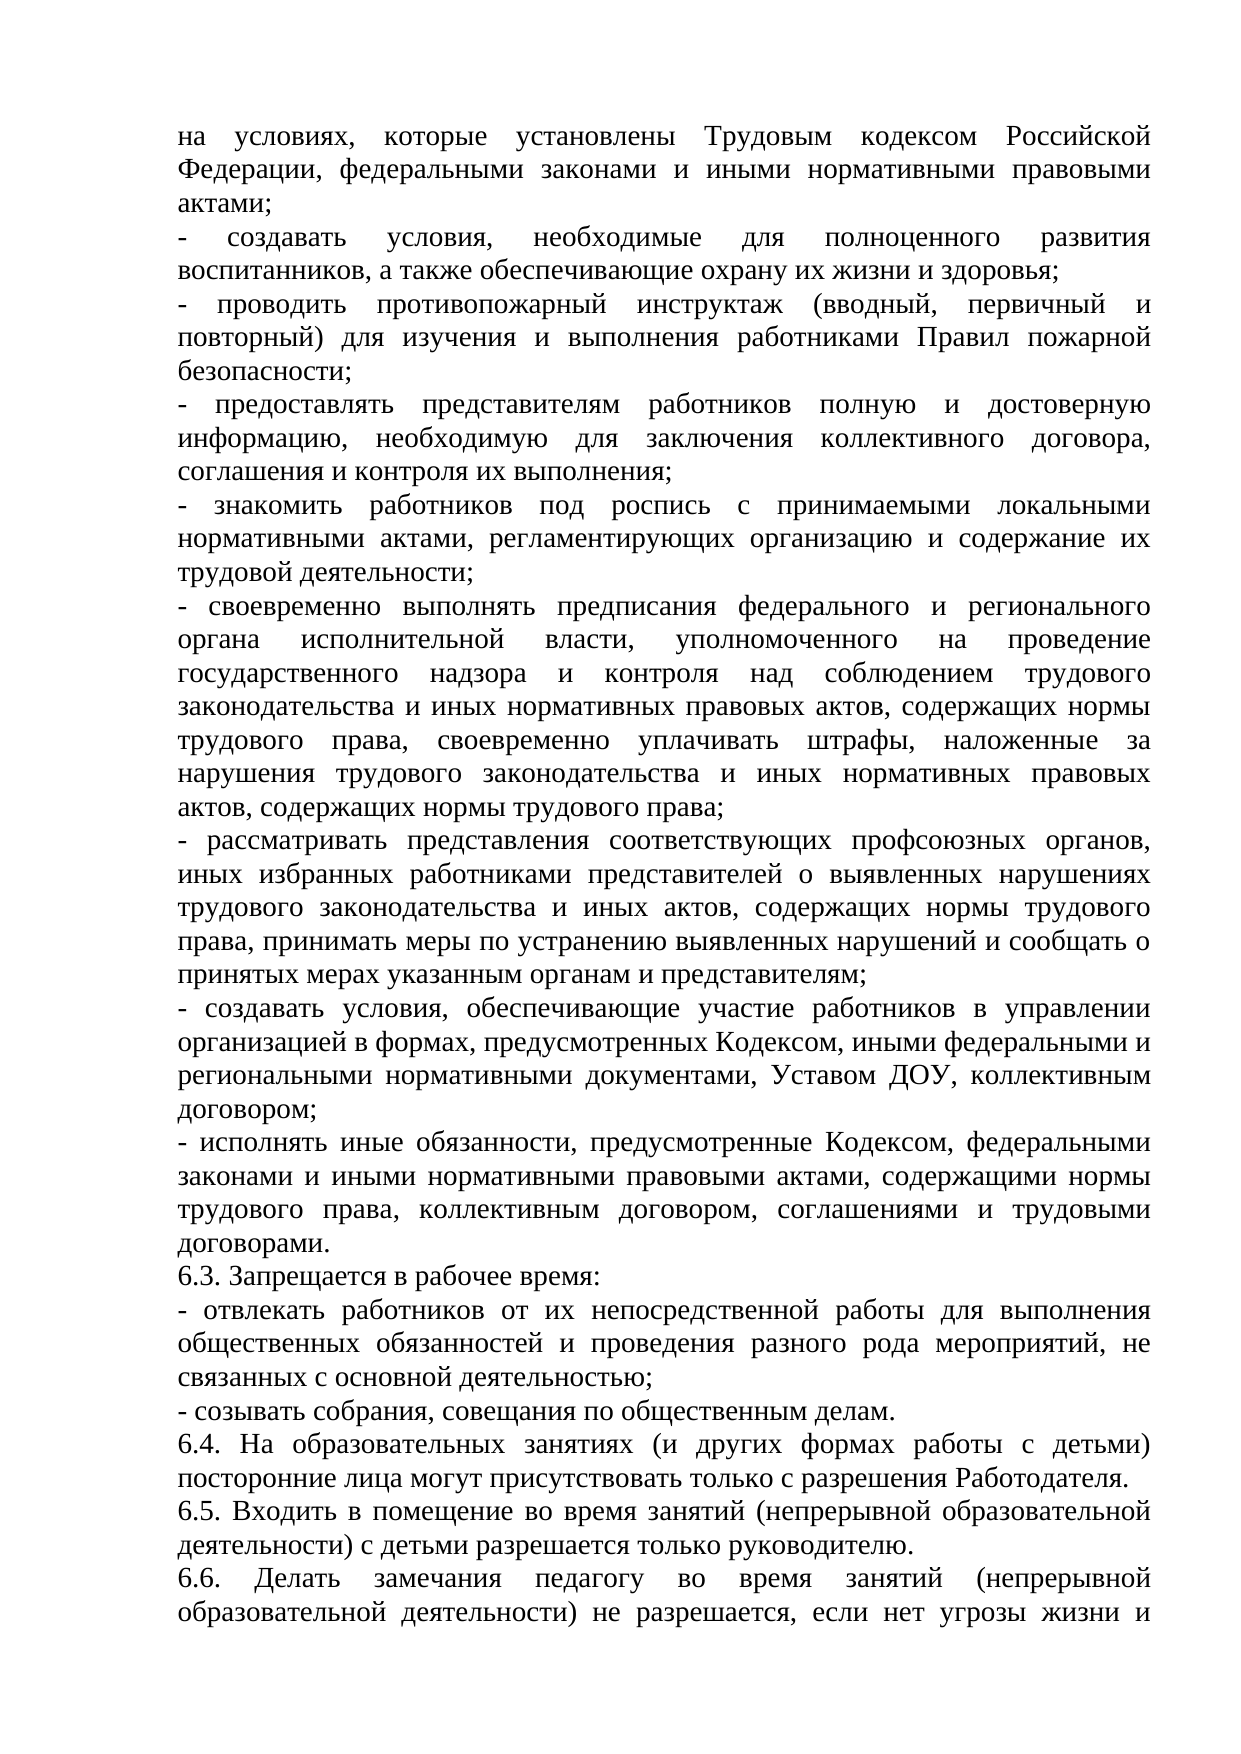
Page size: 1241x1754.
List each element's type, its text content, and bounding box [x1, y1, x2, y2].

text - отвлекать работников от их непосредственной работы для выполнения общественных обязанностей и проведения разного рода мероприятий, не связанных с основной деятельностью; [177, 1292, 1152, 1393]
text - своевременно выполнять предписания федерального и регионального органа исполнительной власти, уполномоченного на проведение государственного надзора и контроля над соблюдением трудового законодательства и иных нормативных правовых актов, содержащих нормы трудового права, своевременно уплачивать штрафы, наложенные за нарушения трудового законодательства и иных нормативных правовых актов, содержащих нормы трудового права; [177, 588, 1152, 822]
text - предоставлять представителям работников полную и достоверную информацию, необходимую для заключения коллективного договора, соглашения и контроля их выполнения; [177, 386, 1152, 487]
text - проводить противопожарный инструктаж (вводный, первичный и повторный) для изучения и выполнения работниками Правил пожарной безопасности; [177, 286, 1152, 386]
text 6.3. Запрещается в рабочее время: [177, 1258, 1152, 1292]
text - знакомить работников под роспись с принимаемыми локальными нормативными актами, регламентирующих организацию и содержание их трудовой деятельности; [177, 487, 1152, 588]
text 6.4. На образовательных занятиях (и других формах работы с детьми) посторонние лица могут присутствовать только с разрешения Работодателя. [177, 1426, 1152, 1493]
text 6.5. Входить в помещение во время занятий (непрерывной образовательной деятельности) с детьми разрешается только руководителю. [177, 1493, 1152, 1560]
text - исполнять иные обязанности, предусмотренные Кодексом, федеральными законами и иными нормативными правовыми актами, содержащими нормы трудового права, коллективным договором, соглашениями и трудовыми договорами. [177, 1124, 1152, 1258]
text - создавать условия, необходимые для полноценного развития воспитанников, а также обеспечивающие охрану их жизни и здоровья; [177, 219, 1152, 286]
text - созывать собрания, совещания по общественным делам. [177, 1393, 1152, 1426]
text - рассматривать представления соответствующих профсоюзных органов, иных избранных работниками представителей о выявленных нарушениях трудового законодательства и иных актов, содержащих нормы трудового права, принимать меры по устранению выявленных нарушений и сообщать о принятых мерах указанным органам и представителям; [177, 822, 1152, 990]
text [177, 1560, 1152, 1627]
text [177, 118, 1152, 219]
text - создавать условия, обеспечивающие участие работников в управлении организацией в формах, предусмотренных Кодексом, иными федеральными и региональными нормативными документами, Уставом ДОУ, коллективным договором; [177, 990, 1152, 1124]
